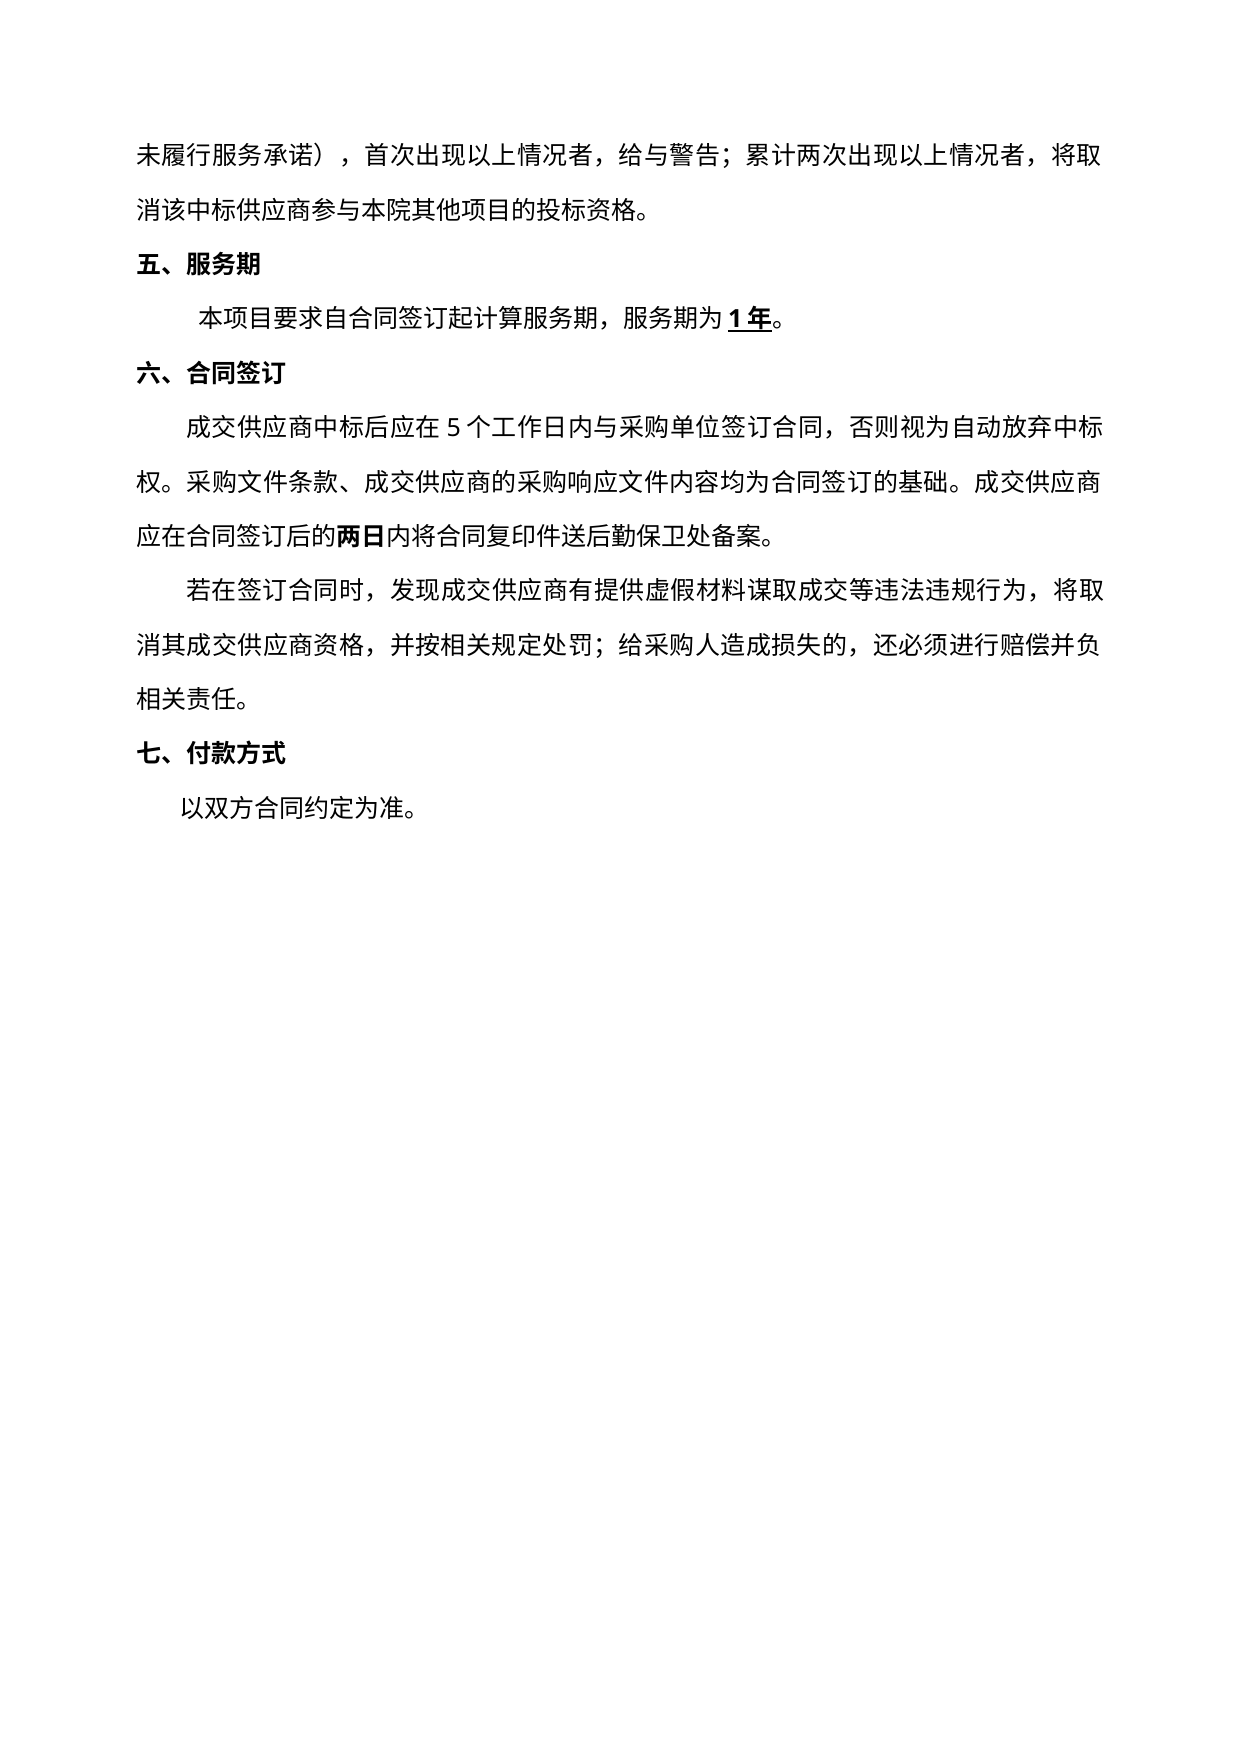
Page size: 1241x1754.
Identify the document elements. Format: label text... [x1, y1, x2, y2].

text 以双方合同约定为准。 [136, 788, 1104, 824]
text 成交供应商中标后应在5个工作日内与采购单位签订合同，否则视为自动放弃中标权。采购文件条款、成交供应商的采购响应文件内容均为合同签订的基础。成交供应商应在合同签订后的两日内将合同复印件送后勤保卫处备案。 [136, 408, 1104, 553]
text 五、服务期 [136, 244, 1104, 281]
text 六、合同签订 [136, 353, 1104, 389]
text 若在签订合同时，发现成交供应商有提供虚假材料谋取成交等违法违规行为，将取消其成交供应商资格，并按相关规定处罚；给采购人造成损失的，还必须进行赔偿并负相关责任。 [136, 571, 1104, 716]
text 七、付款方式 [136, 734, 1104, 770]
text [136, 136, 1104, 226]
text 本项目要求自合同签订起计算服务期，服务期为1年。 [136, 299, 1104, 335]
